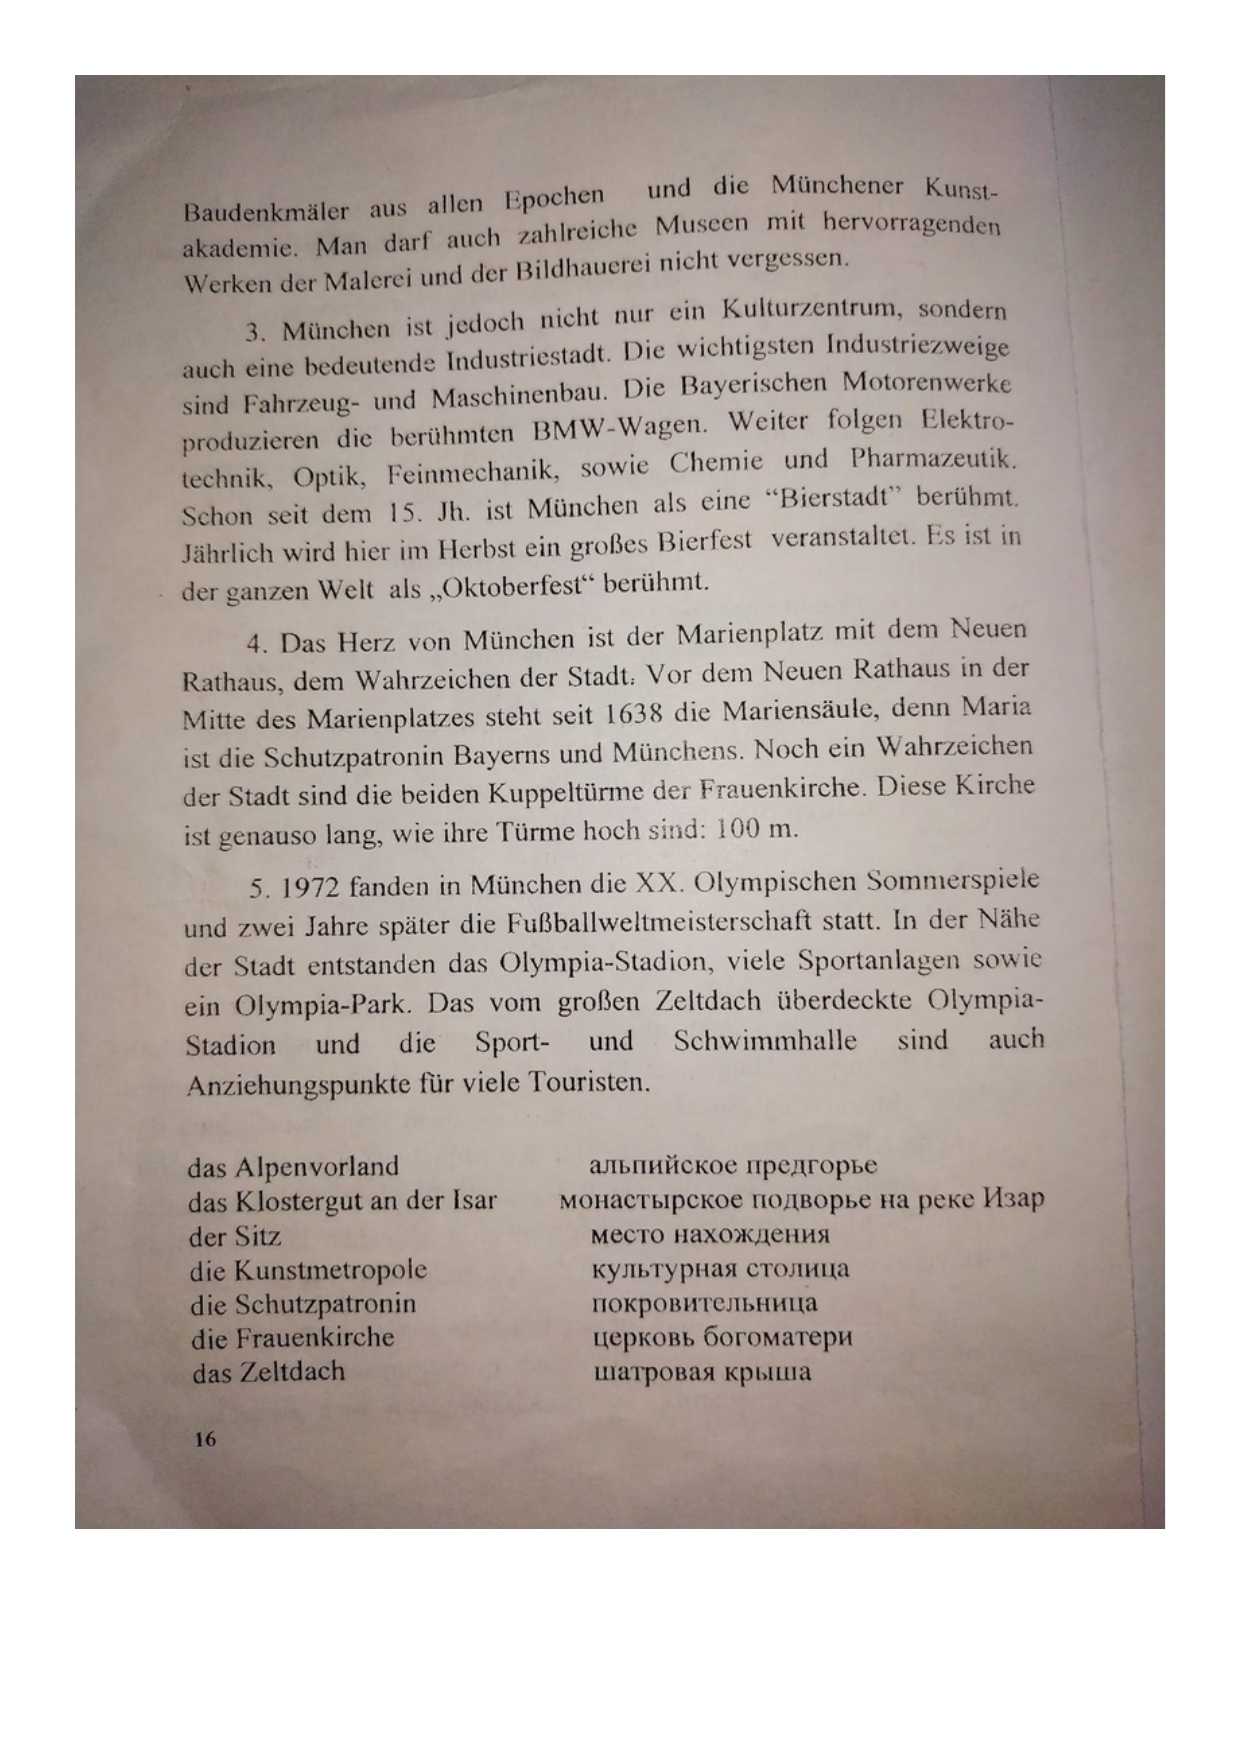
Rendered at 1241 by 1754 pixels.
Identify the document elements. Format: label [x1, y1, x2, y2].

picture [75, 75, 1166, 1529]
